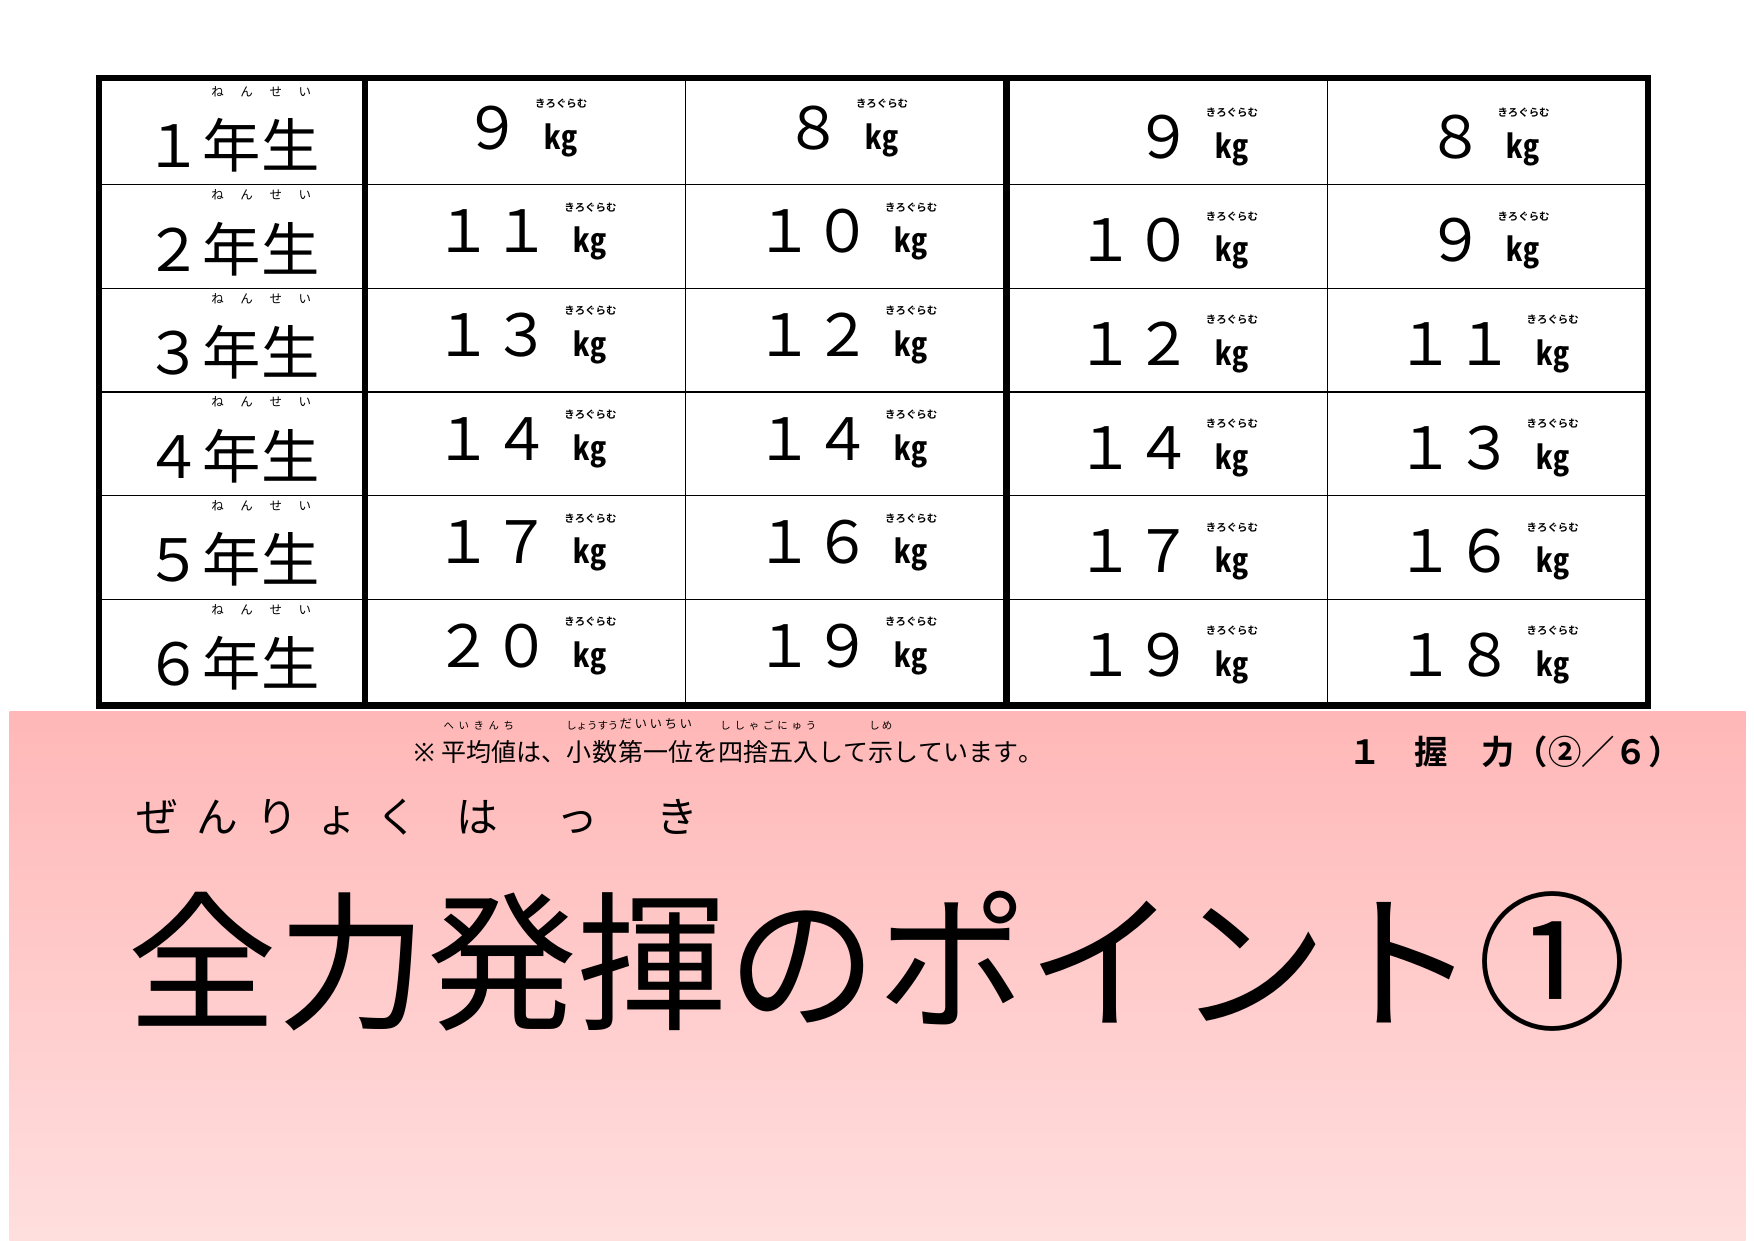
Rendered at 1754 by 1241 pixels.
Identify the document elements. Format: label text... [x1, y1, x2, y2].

table_cell ９ [368, 81, 685, 184]
table_cell ９ [1010, 81, 1327, 184]
table_cell ３ [102, 289, 362, 391]
table_cell １０ [1010, 185, 1327, 288]
text ※ は、をしてしています。 [89, 708, 1665, 774]
table_cell １０ [686, 185, 1003, 288]
table_cell ９ [1328, 185, 1645, 288]
table_cell ５ [102, 496, 362, 599]
table_cell ２０ [368, 600, 685, 702]
table_cell １８ [1328, 600, 1645, 702]
table_cell １ [102, 81, 362, 184]
table_cell １６ [1328, 496, 1645, 599]
table_cell １７ [368, 496, 685, 599]
table_cell １６ [686, 496, 1003, 599]
table_cell １２ [686, 289, 1003, 391]
table_cell ４ [102, 393, 362, 495]
table_cell １９ [1010, 600, 1327, 702]
table_cell １２ [1010, 289, 1327, 391]
table_cell ８ [686, 81, 1003, 184]
text のポイント① [89, 774, 1665, 1072]
table_cell ２ [102, 185, 362, 288]
table_cell １１ [1328, 289, 1645, 391]
table_cell ８ [1328, 81, 1645, 184]
table_cell １３ [1328, 393, 1645, 495]
table_cell ６ [102, 600, 362, 702]
table_cell １３ [368, 289, 685, 391]
table_cell １４ [368, 393, 685, 495]
table_cell １７ [1010, 496, 1327, 599]
table_cell １４ [1010, 393, 1327, 495]
table_cell １１ [368, 185, 685, 288]
table_cell １４ [686, 393, 1003, 495]
table_cell １９ [686, 600, 1003, 702]
